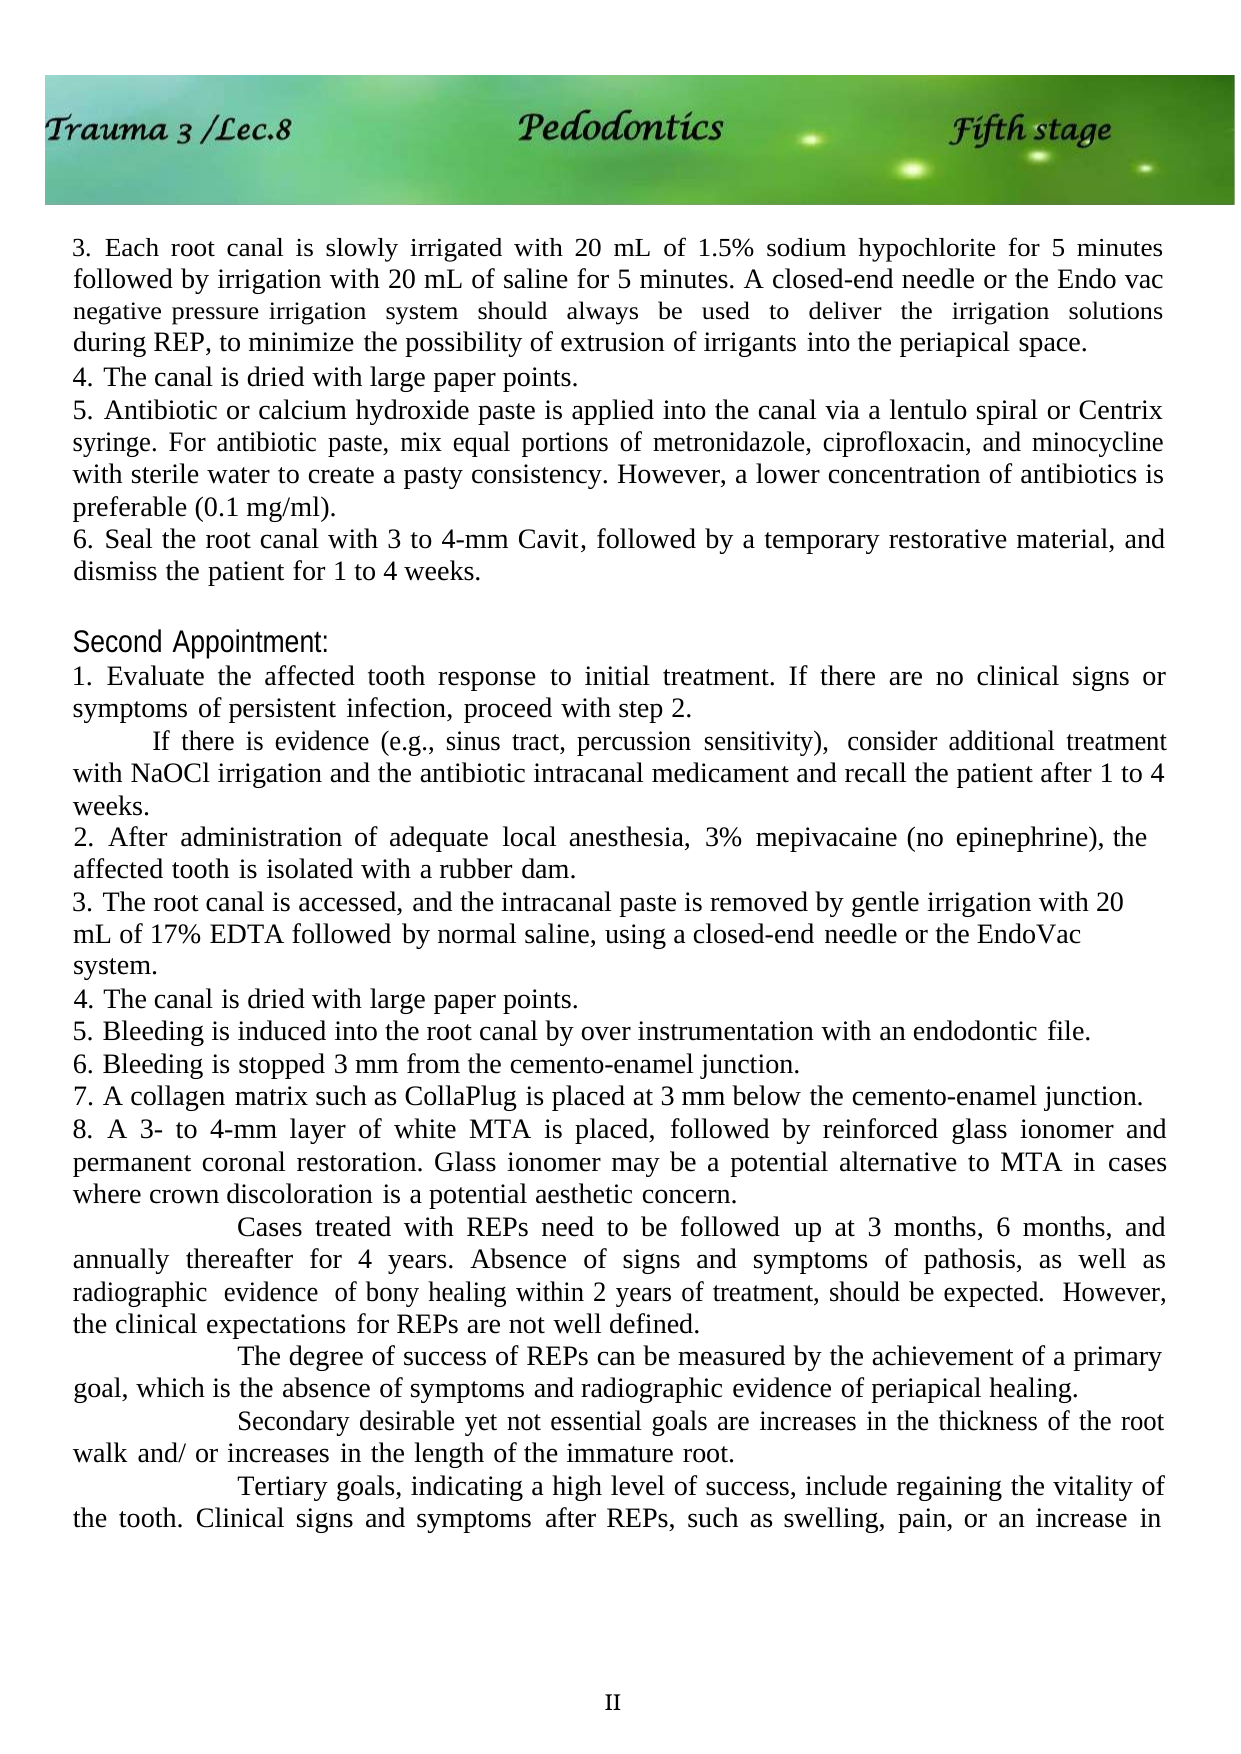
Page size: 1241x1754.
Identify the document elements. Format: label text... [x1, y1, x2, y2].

list The root canal is accessed, and the intracanal paste is removed by gentle irrigation with 20 mL of 17% EDTA followed by normal saline, using a closed-end needle or the EndoVac system. [72, 886, 1166, 981]
list A 3- to 4-mm layer of white MTA is placed, followed by reinforced glass ionomer and permanent coronal restoration. Glass ionomer may be a potential alternative to MTA in cases where crown discoloration is a potential aesthetic concern. [72, 1113, 1167, 1210]
list Each root canal is slowly irrigated with 20 mL of 1.5% sodium hypochlorite for 5 minutes followed by irrigation with 20 mL of saline for 5 minutes. A closed-end needle or the Endo vac negative pressure irrigation system should always be used to deliver the irrigation solutions during REP, to minimize the possibility of extrusion of irrigants into the periapical space. [72, 232, 1166, 358]
text Secondary desirable yet not essential goals are increases in the thickness of the root walk and/ or increases in the length of the immature root. [73, 1405, 1167, 1468]
list After administration of adequate local anesthesia, 3% mepivacaine (no epinephrine), the affected tooth is isolated with a rubber dam. [73, 821, 1166, 884]
list Evaluate the affected tooth response to initial treatment. If there are no clinical signs or symptoms of persistent infection, proceed with step 2. [72, 659, 1167, 723]
text Cases treated with REPs need to be followed up at 3 months, 6 months, and annually thereafter for 4 years. Absence of signs and symptoms of pathosis, as well as radiographic evidence of bony healing within 2 years of treatment, should be expected. However, the clinical expectations for REPs are not well defined. [73, 1210, 1166, 1339]
list Bleeding is stopped 3 mm from the cemento-enamel junction. [73, 1048, 1234, 1080]
list The canal is dried with large paper points. [72, 359, 1234, 392]
text If there is evidence (e.g., sinus tract, percussion sensitivity), consider additional treatment with NaOCl irrigation and the antibiotic intracanal medicament and recall the patient after 1 to 4 weeks. [73, 724, 1167, 821]
text II [73, 1687, 1234, 1716]
list The canal is dried with large paper points. [73, 982, 1234, 1015]
list Seal the root canal with 3 to 4-mm Cavit, followed by a temporary restorative material, and dismiss the patient for 1 to 4 weeks. [73, 523, 1167, 587]
text The degree of success of REPs can be measured by the achievement of a primary goal, which is the absence of symptoms and radiographic evidence of periapical healing. [73, 1340, 1165, 1404]
list A collagen matrix such as CollaPlug is placed at 3 mm below the cemento-enamel junction. [73, 1080, 1234, 1112]
list Bleeding is induced into the root canal by over instrumentation with an endodontic file. [72, 1015, 1234, 1047]
text Second Appointment: [72, 623, 1234, 659]
text Tertiary goals, indicating a high level of success, include regaining the vitality of the tooth. Clinical signs and symptoms after REPs, such as swelling, pain, or an increase in [73, 1469, 1167, 1534]
picture [45, 75, 1235, 205]
list Antibiotic or calcium hydroxide paste is applied into the canal via a lentulo spiral or Centrix syringe. For antibiotic paste, mix equal portions of metronidazole, ciprofloxacin, and minocycline with sterile water to create a pasty consistency. However, a lower concentration of antibiotics is preferable (0.1 mg/ml). [72, 393, 1166, 522]
